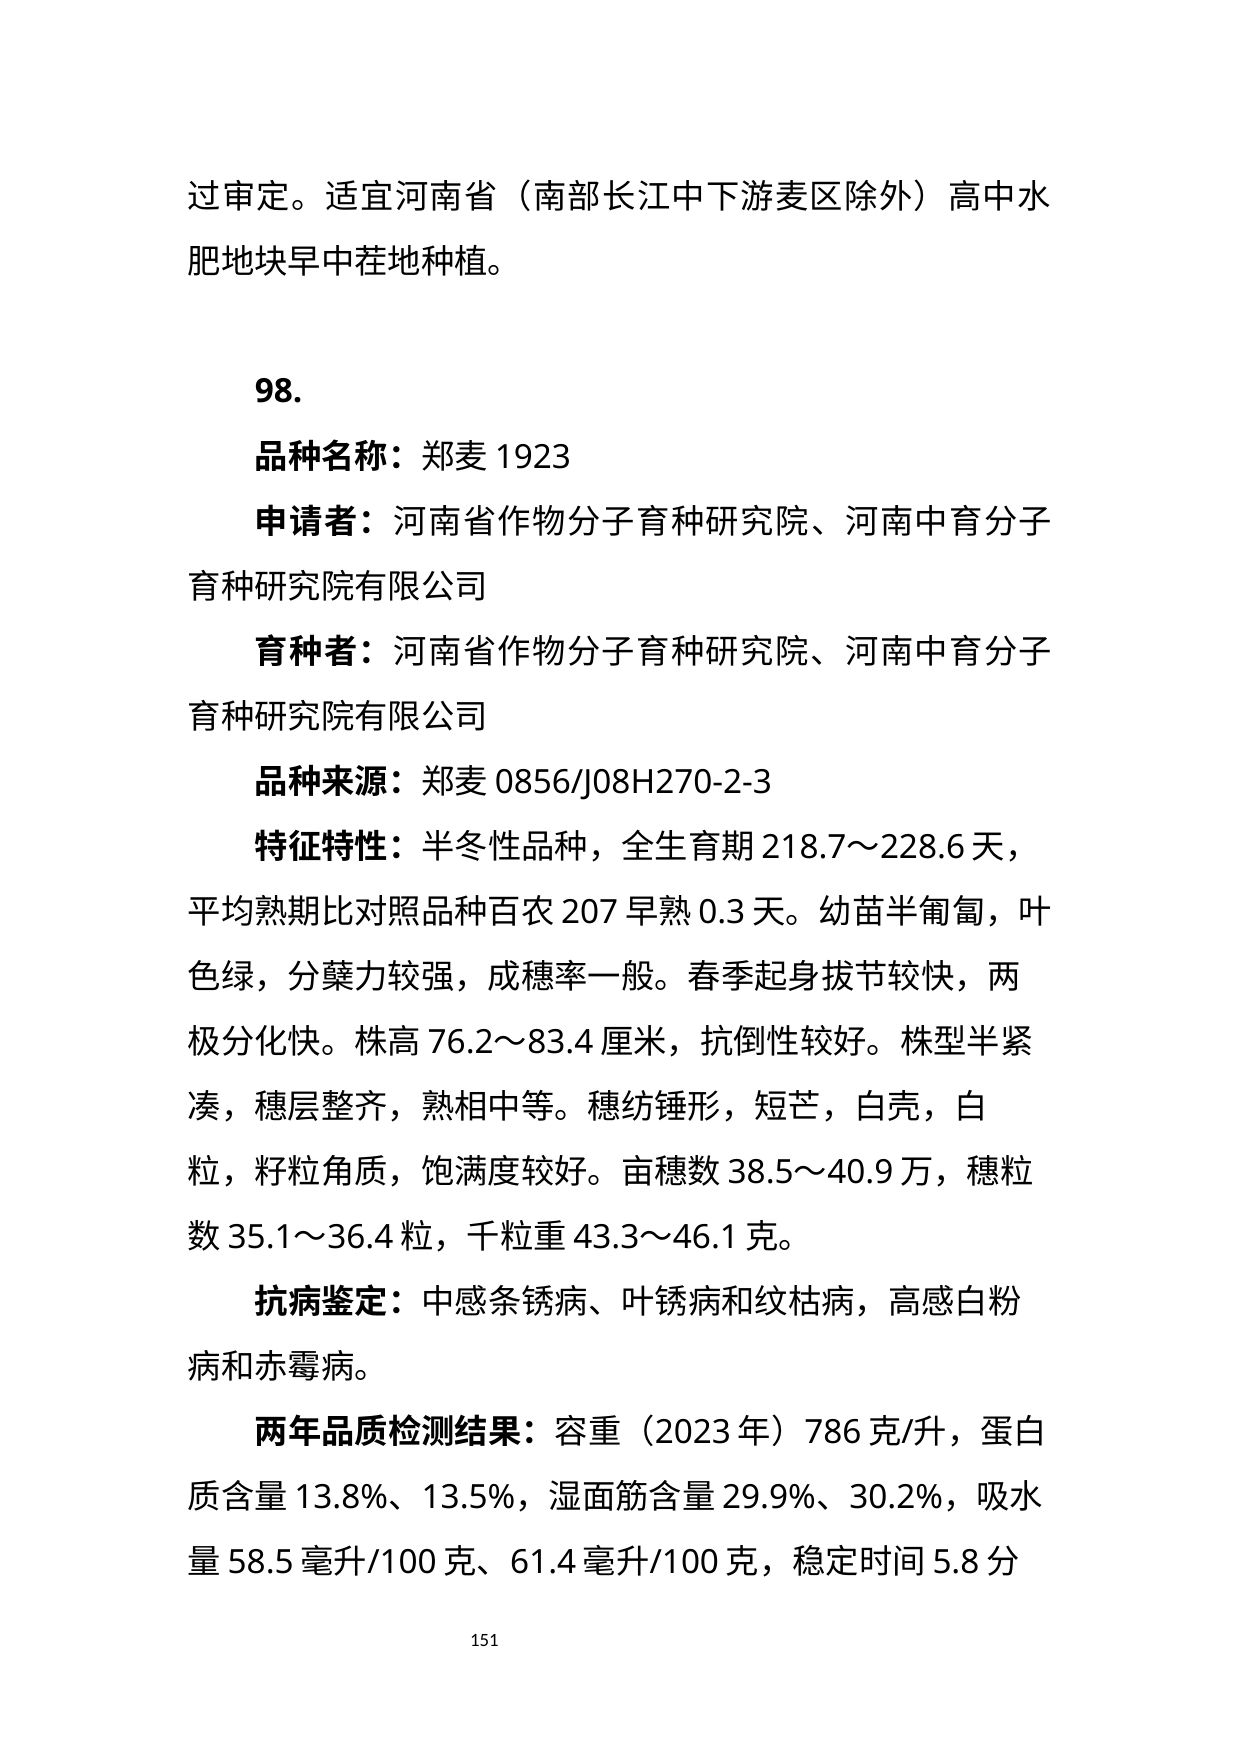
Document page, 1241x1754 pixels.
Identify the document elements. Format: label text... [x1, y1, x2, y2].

text 申请者：河南省作物分子育种研究院、河南中育分子育种研究院有限公司 [187, 487, 1053, 617]
text 育种者：河南省作物分子育种研究院、河南中育分子育种研究院有限公司 [187, 617, 1053, 747]
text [187, 162, 1053, 292]
text 品种名称：郑麦1923 [187, 422, 1053, 487]
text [187, 1397, 1053, 1592]
text 特征特性：半冬性品种，全生育期218.7～228.6天，平均熟期比对照品种百农207早熟0.3天。幼苗半匍匐，叶色绿，分蘖力较强，成穗率一般。春季起身拔节较快，两极分化快。株高76.2～83.4厘米，抗倒性较好。株型半紧凑，穗层整齐，熟相中等。穗纺锤形，短芒，白壳，白粒，籽粒角质，饱满度较好。亩穗数38.5～40.9万，穗粒数35.1～36.4粒，千粒重43.3～46.1克。 [187, 812, 1053, 1267]
text 品种来源：郑麦0856/J08H270-2-3 [187, 747, 1053, 812]
text 98. [187, 357, 1053, 422]
text 抗病鉴定：中感条锈病、叶锈病和纹枯病，高感白粉病和赤霉病。 [187, 1267, 1053, 1397]
